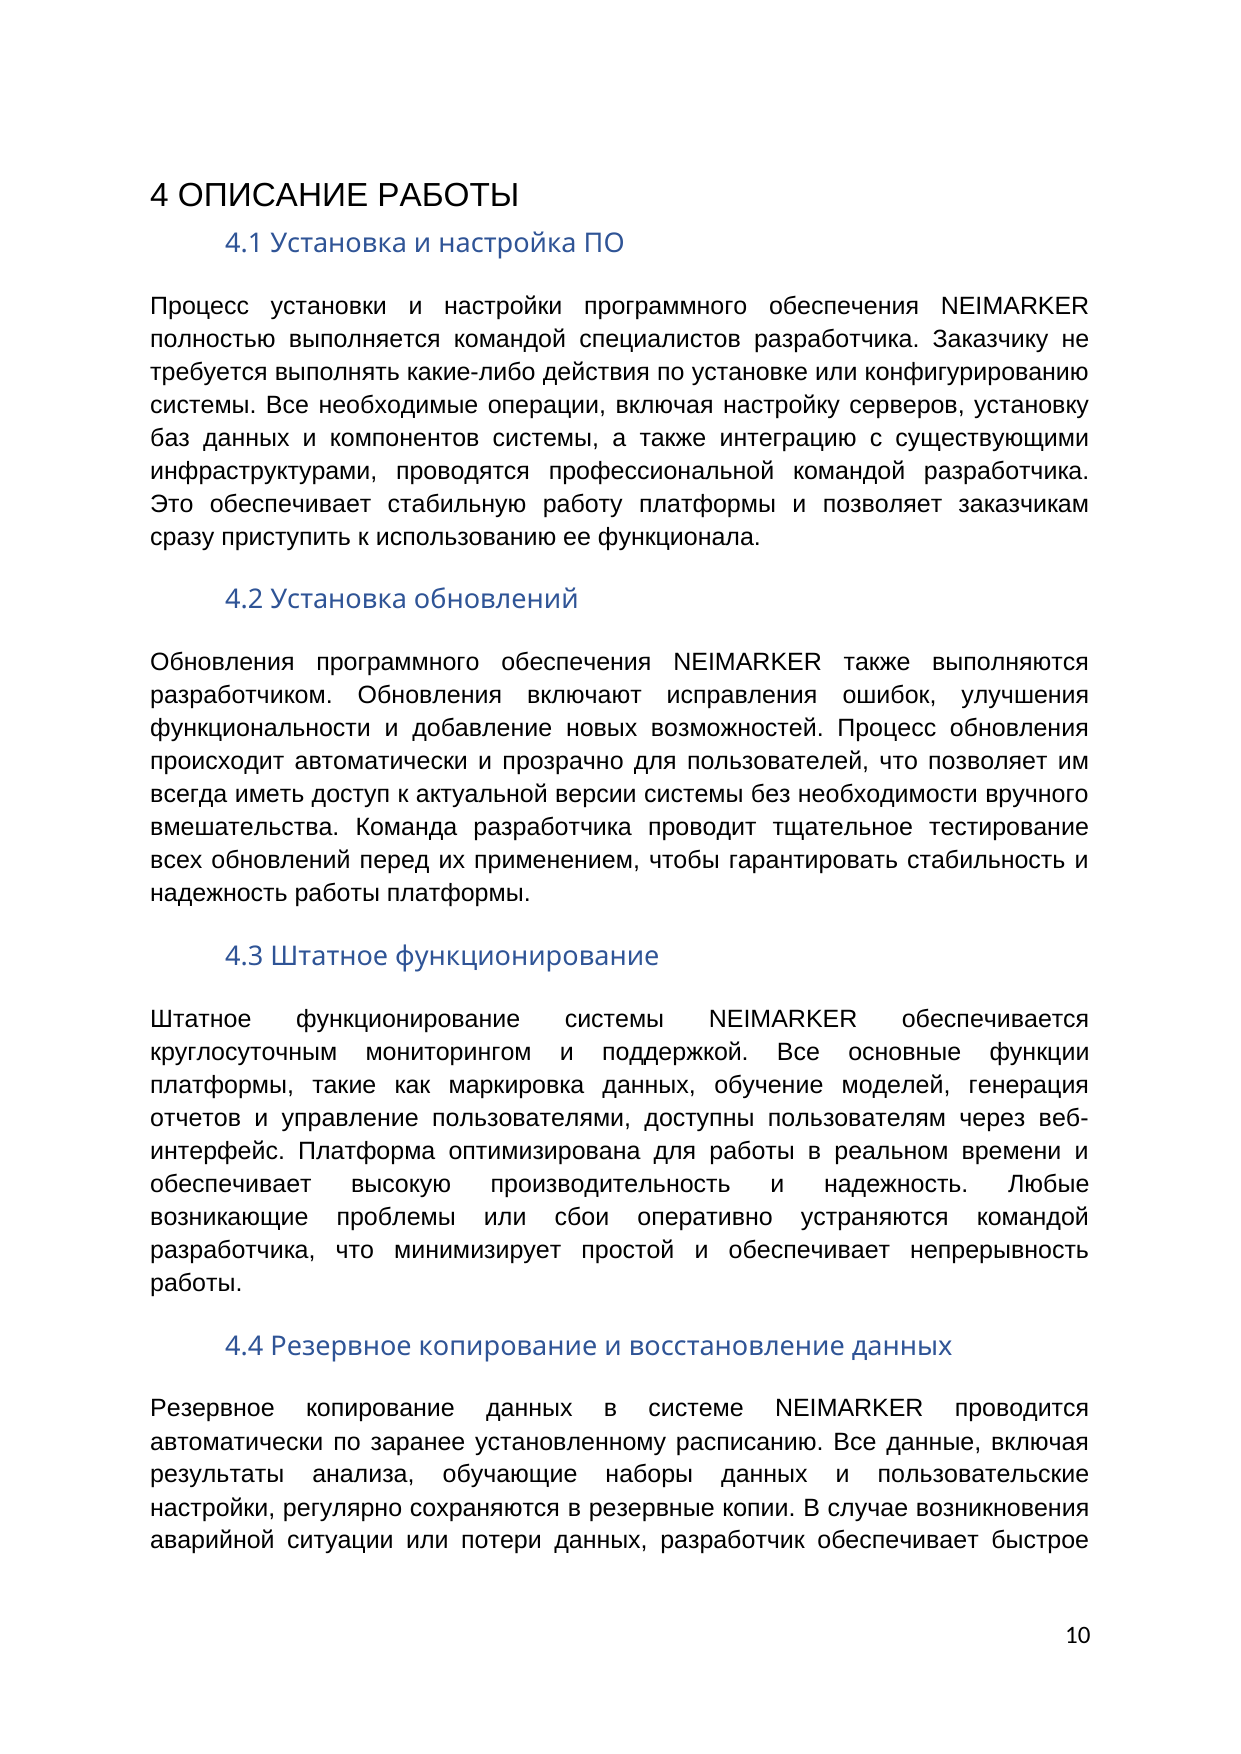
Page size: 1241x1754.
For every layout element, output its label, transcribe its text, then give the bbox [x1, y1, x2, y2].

subtitle 4.1 Установка и настройка ПО [150, 223, 1090, 260]
text Обновления программного обеспечения NEIMARKER также выполняются разработчиком. Обновления включают исправления ошибок, улучшения функциональности и добавление новых возможностей. Процесс обновления происходит автоматически и прозрачно для пользователей, что позволяет им всегда иметь доступ к актуальной версии системы без необходимости вручного вмешательства. Команда разработчика проводит тщательное тестирование всех обновлений перед их применением, чтобы гарантировать стабильность и надежность работы платформы. [150, 647, 1090, 907]
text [150, 1393, 1090, 1554]
subtitle 4 ОПИСАНИЕ РАБОТЫ [150, 175, 1090, 213]
subtitle 4.3 Штатное функционирование [150, 936, 1090, 973]
subtitle 4.4 Резервное копирование и восстановление данных [150, 1326, 1090, 1363]
text Штатное функционирование системы NEIMARKER обеспечивается круглосуточным мониторингом и поддержкой. Все основные функции платформы, такие как маркировка данных, обучение моделей, генерация отчетов и управление пользователями, доступны пользователям через веб-интерфейс. Платформа оптимизирована для работы в реальном времени и обеспечивает высокую производительность и надежность. Любые возникающие проблемы или сбои оперативно устраняются командой разработчика, что минимизирует простой и обеспечивает непрерывность работы. [150, 1004, 1090, 1297]
text Процесс установки и настройки программного обеспечения NEIMARKER полностью выполняется командой специалистов разработчика. Заказчику не требуется выполнять какие-либо действия по установке или конфигурированию системы. Все необходимые операции, включая настройку серверов, установку баз данных и компонентов системы, а также интеграцию с существующими инфраструктурами, проводятся профессиональной командой разработчика. Это обеспечивает стабильную работу платформы и позволяет заказчикам сразу приступить к использованию ее функционала. [150, 291, 1090, 551]
subtitle 4.2 Установка обновлений [150, 580, 1090, 617]
